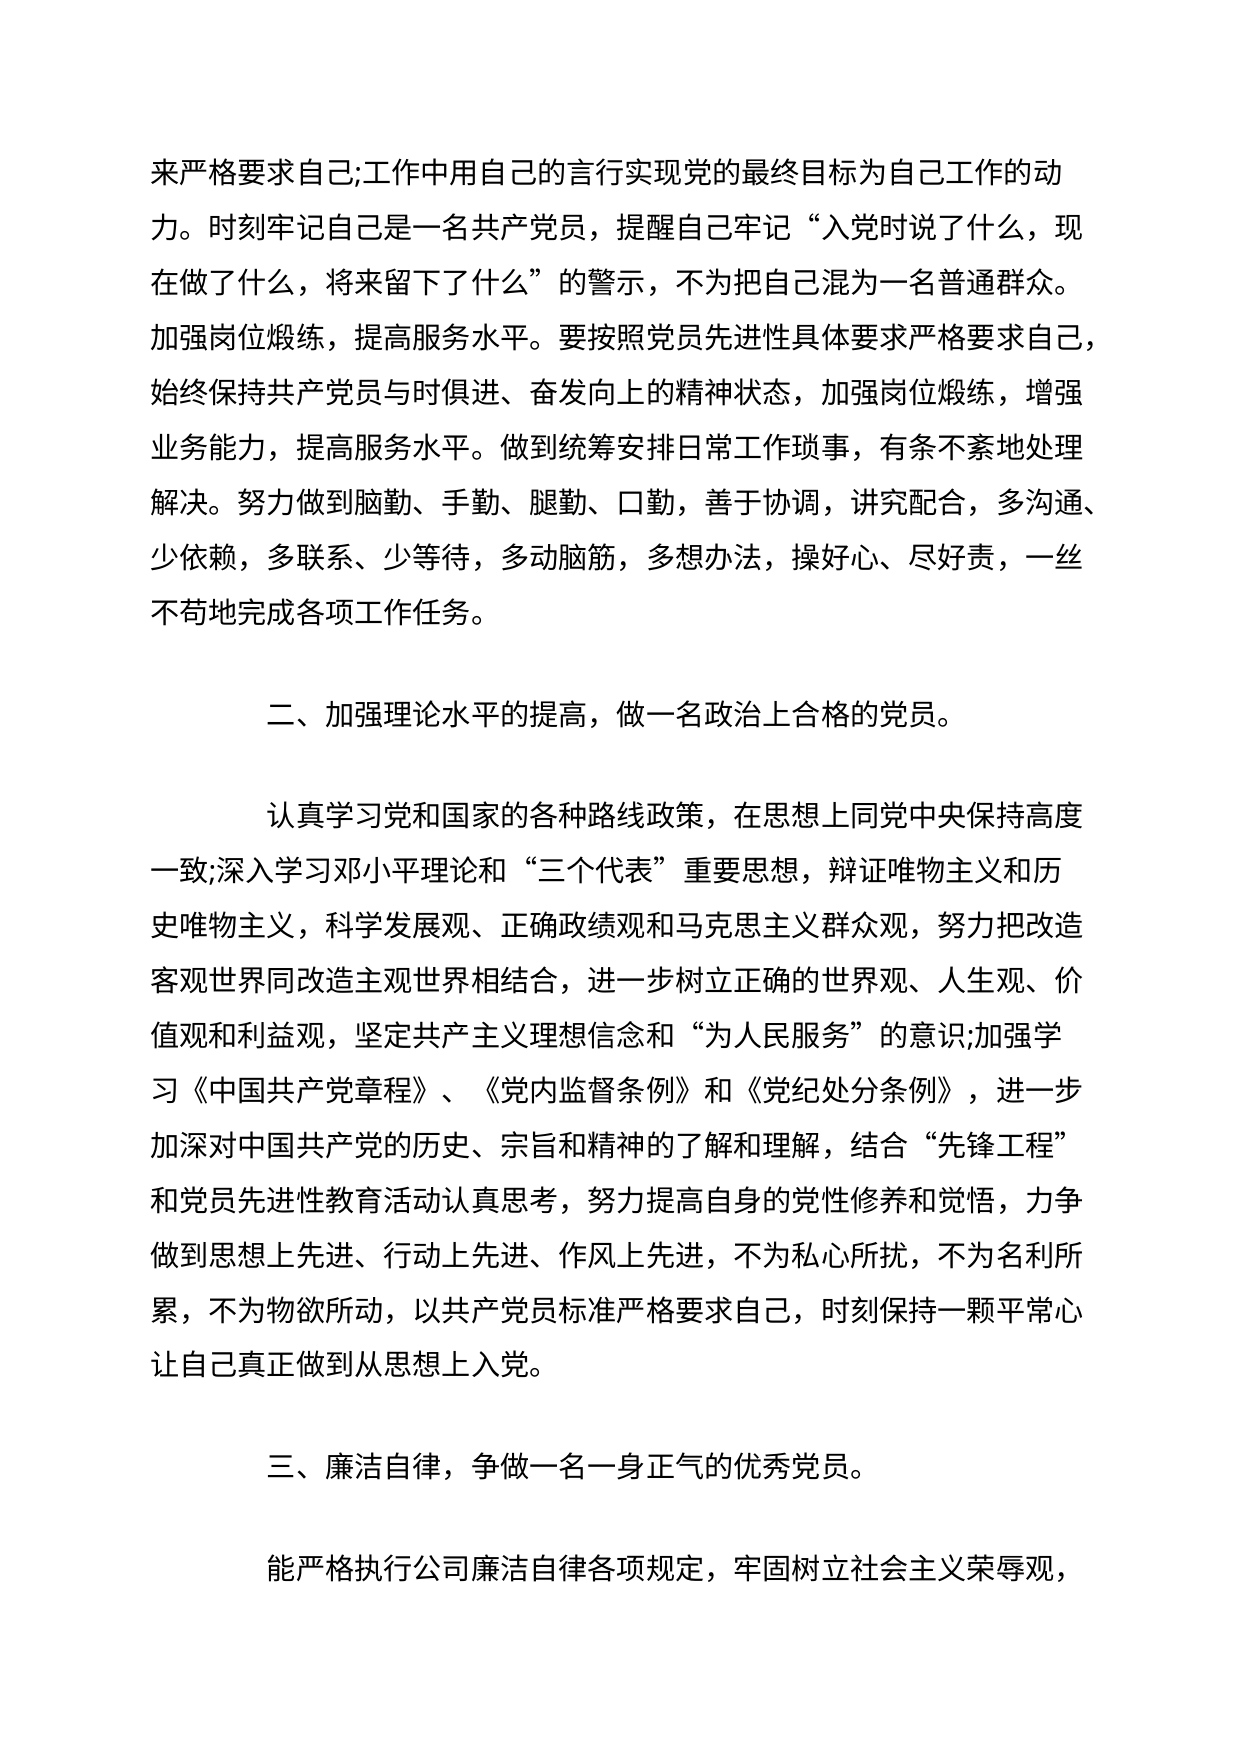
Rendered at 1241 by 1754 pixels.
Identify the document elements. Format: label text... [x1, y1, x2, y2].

text 三、廉洁自律，争做一名一身正气的优秀党员。 [150, 1444, 1090, 1486]
text 二、加强理论水平的提高，做一名政治上合格的党员。 [150, 691, 1090, 733]
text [150, 1546, 1090, 1588]
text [150, 150, 1090, 632]
text 认真学习党和国家的各种路线政策，在思想上同党中央保持高度一致;深入学习邓小平理论和“三个代表”重要思想，辩证唯物主义和历史唯物主义，科学发展观、正确政绩观和马克思主义群众观，努力把改造客观世界同改造主观世界相结合，进一步树立正确的世界观、人生观、价值观和利益观，坚定共产主义理想信念和“为人民服务”的意识;加强学习《中国共产党章程》、《党内监督条例》和《党纪处分条例》，进一步加深对中国共产党的历史、宗旨和精神的了解和理解，结合“先锋工程”和党员先进性教育活动认真思考，努力提高自身的党性修养和觉悟，力争做到思想上先进、行动上先进、作风上先进，不为私心所扰，不为名利所累，不为物欲所动，以共产党员标准严格要求自己，时刻保持一颗平常心让自己真正做到从思想上入党。 [150, 793, 1090, 1384]
